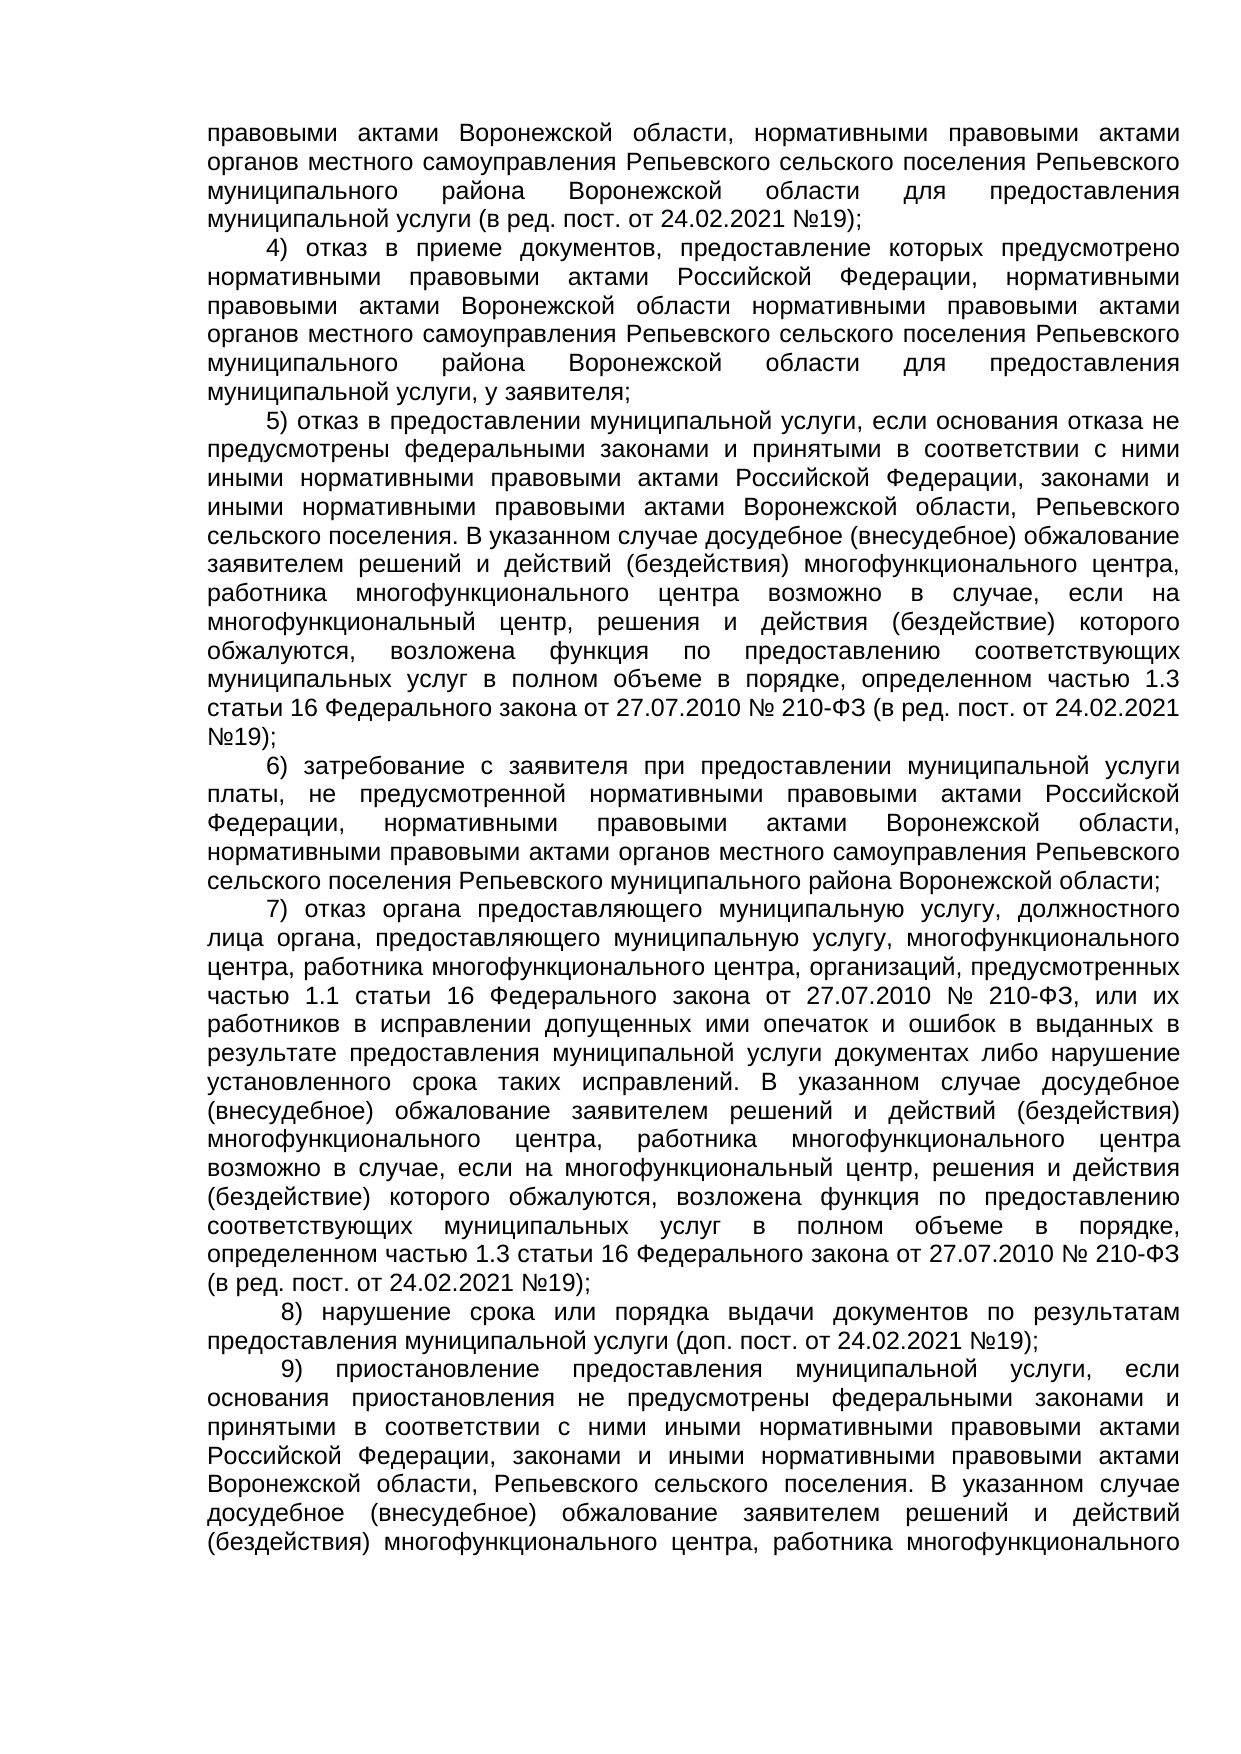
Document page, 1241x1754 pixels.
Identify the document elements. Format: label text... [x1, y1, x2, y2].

text 7) отказ органа предоставляющего муниципальную услугу, должностного лица органа, предоставляющего муниципальную услугу, многофункционального центра, работника многофункционального центра, организаций, предусмотренных частью 1.1 статьи 16 Федерального закона от 27.07.2010 № 210-ФЗ, или их работников в исправлении допущенных ими опечаток и ошибок в выданных в результате предоставления муниципальной услуги документах либо нарушение установленного срока таких исправлений. В указанном случае досудебное (внесудебное) обжалование заявителем решений и действий (бездействия) многофункционального центра, работника многофункционального центра возможно в случае, если на многофункциональный центр, решения и действия (бездействие) которого обжалуются, возложена функция по предоставлению соответствующих муниципальных услуг в полном объеме в порядке, определенном частью 1.3 статьи 16 Федерального закона от 27.07.2010 № 210-ФЗ (в ред. пост. от 24.02.2021 №19); [207, 894, 1181, 1297]
text 8) нарушение срока или порядка выдачи документов по результатам предоставления муниципальной услуги (доп. пост. от 24.02.2021 №19); [207, 1297, 1181, 1354]
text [207, 118, 1181, 233]
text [207, 1354, 1181, 1556]
text 4) отказ в приеме документов, предоставление которых предусмотрено нормативными правовыми актами Российской Федерации, нормативными правовыми актами Воронежской области нормативными правовыми актами органов местного самоуправления Репьевского сельского поселения Репьевского муниципального района Воронежской области для предоставления муниципальной услуги, у заявителя; [207, 233, 1181, 406]
text 5) отказ в предоставлении муниципальной услуги, если основания отказа не предусмотрены федеральными законами и принятыми в соответствии с ними иными нормативными правовыми актами Российской Федерации, законами и иными нормативными правовыми актами Воронежской области, Репьевского сельского поселения. В указанном случае досудебное (внесудебное) обжалование заявителем решений и действий (бездействия) многофункционального центра, работника многофункционального центра возможно в случае, если на многофункциональный центр, решения и действия (бездействие) которого обжалуются, возложена функция по предоставлению соответствующих муниципальных услуг в полном объеме в порядке, определенном частью 1.3 статьи 16 Федерального закона от 27.07.2010 № 210-ФЗ (в ред. пост. от 24.02.2021 №19); [207, 406, 1181, 751]
text 6) затребование с заявителя при предоставлении муниципальной услуги платы, не предусмотренной нормативными правовыми актами Российской Федерации, нормативными правовыми актами Воронежской области, нормативными правовыми актами органов местного самоуправления Репьевского сельского поселения Репьевского муниципального района Воронежской области; [207, 751, 1181, 894]
